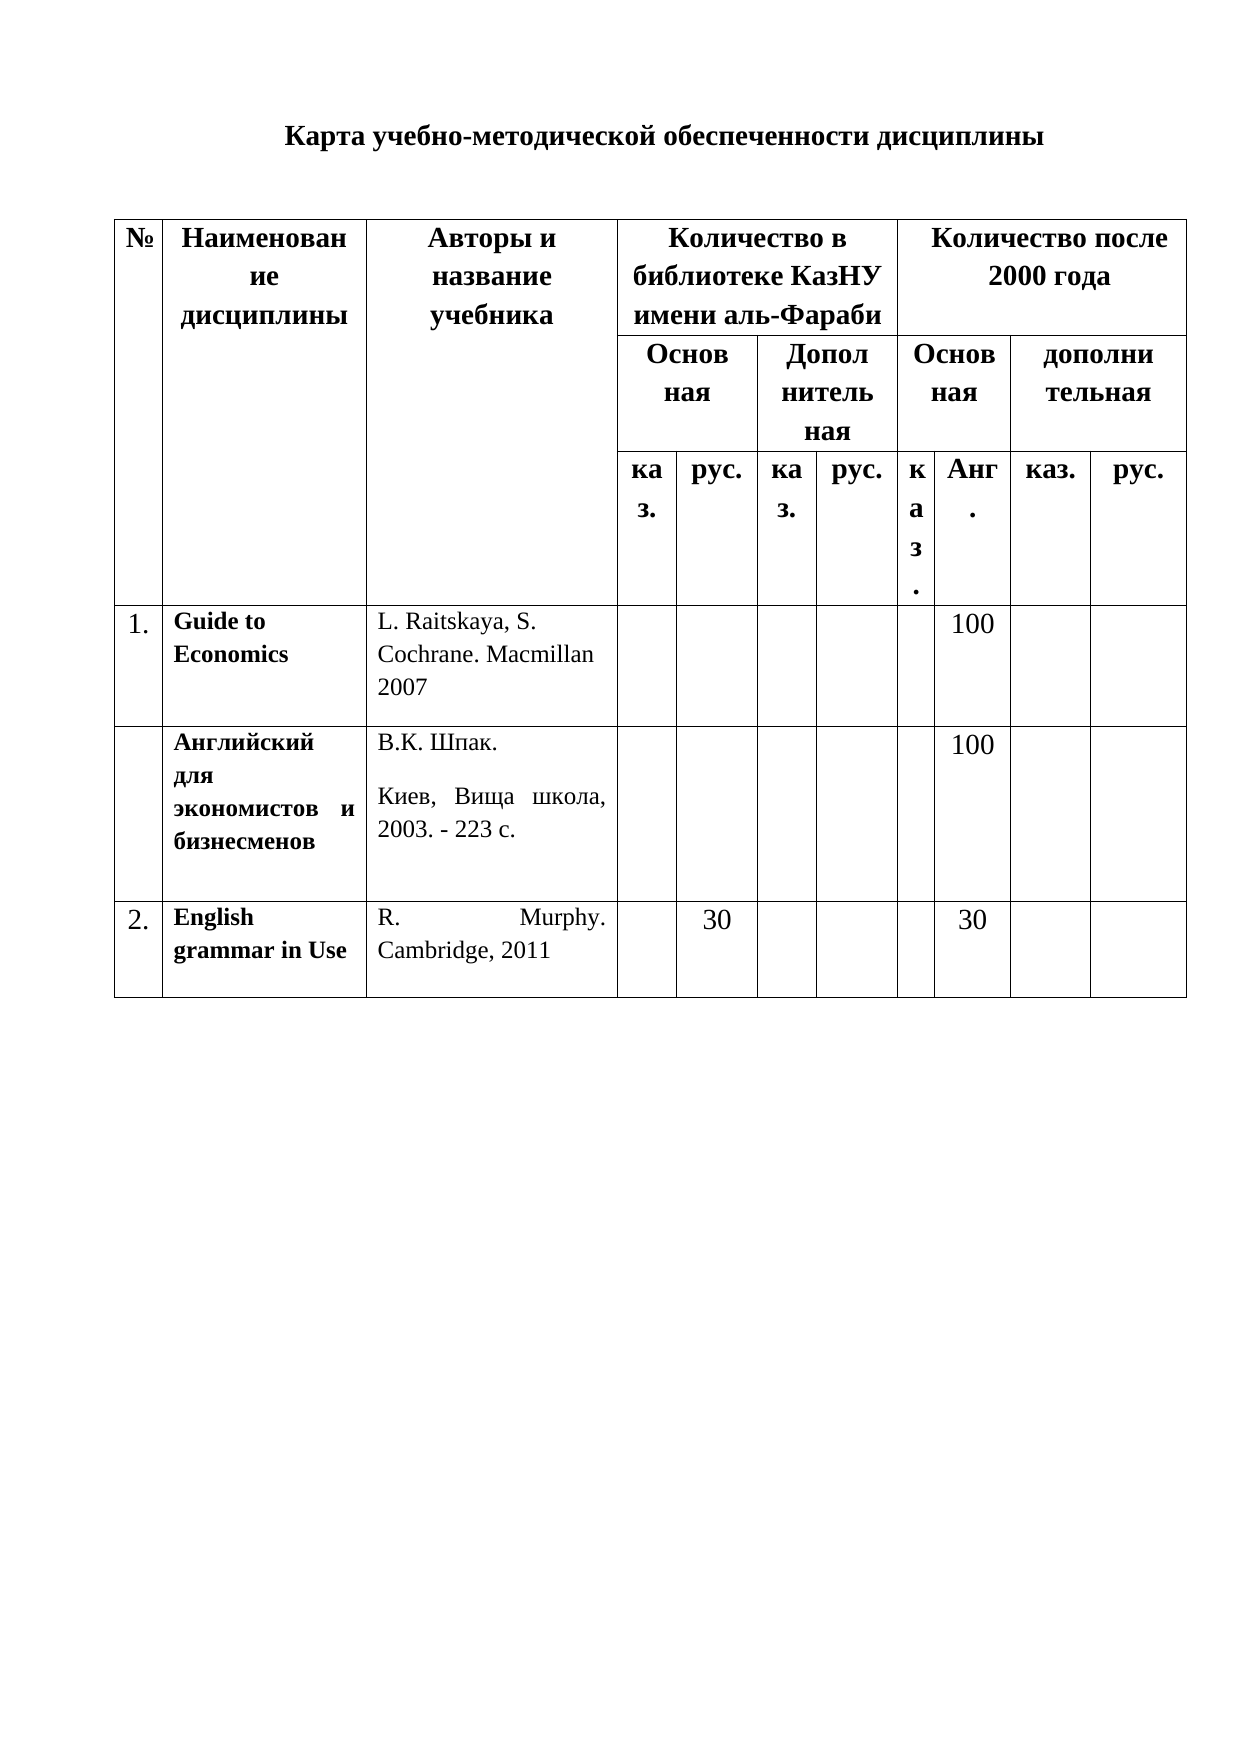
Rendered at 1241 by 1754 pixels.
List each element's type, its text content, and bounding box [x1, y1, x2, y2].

table_header Количество после 2000 года [898, 220, 1186, 335]
table_cell [618, 902, 676, 997]
table_cell Основ ная [898, 336, 1010, 451]
table_cell 30 [677, 902, 757, 997]
table_cell 2. [115, 902, 162, 997]
table_cell [677, 727, 757, 901]
table_cell Английский для экономистов и бизнесменов [163, 727, 366, 901]
table_cell Допол нитель ная [758, 336, 897, 451]
table_cell 30 [935, 902, 1010, 997]
table_cell 100 [935, 727, 1010, 901]
table_cell каз. [898, 452, 934, 605]
table_cell [618, 606, 676, 726]
table_cell [758, 902, 816, 997]
table_cell R. Murphy. Cambridge, 2011 [367, 902, 617, 997]
table_header Авторы и название учебника [367, 220, 617, 605]
table_header Наименование дисциплины [163, 220, 366, 605]
table_cell 1. [115, 606, 162, 726]
table_cell [677, 606, 757, 726]
table_header Количество в библиотеке КазНУ имени аль-Фараби [618, 220, 897, 335]
table_cell [758, 606, 816, 726]
table_cell 100 [935, 606, 1010, 726]
table_cell [115, 727, 162, 901]
table_cell [1091, 902, 1186, 997]
table_cell В.К. Шпак. Киев, Вища школа, 2003. - 223 с. [367, 727, 617, 901]
table_cell [1091, 727, 1186, 901]
table_cell [758, 727, 816, 901]
table_cell Анг. [935, 452, 1010, 605]
table_cell Основ ная [618, 336, 757, 451]
table_cell рус. [817, 452, 897, 605]
table_cell L. Raitskaya, S. Cochrane. Macmillan 2007 [367, 606, 617, 726]
table_cell [1011, 606, 1090, 726]
table_cell рус. [677, 452, 757, 605]
table_cell [898, 902, 934, 997]
table_cell [817, 902, 897, 997]
table_cell [898, 727, 934, 901]
table_cell Guide to Economics [163, 606, 366, 726]
table_cell English grammar in Use [163, 902, 366, 997]
table_cell [618, 727, 676, 901]
table_cell дополни тельная [1011, 336, 1186, 451]
table_cell [1011, 727, 1090, 901]
table_cell каз. [618, 452, 676, 605]
table_header № [115, 220, 162, 605]
table_cell [817, 606, 897, 726]
table_cell [1011, 902, 1090, 997]
text Карта учебно-методической обеспеченности дисциплины [177, 118, 1152, 152]
table_cell рус. [1091, 452, 1186, 605]
table_cell [1091, 606, 1186, 726]
table_cell [898, 606, 934, 726]
table_cell каз. [1011, 452, 1090, 605]
table_cell каз. [758, 452, 816, 605]
table_cell [817, 727, 897, 901]
